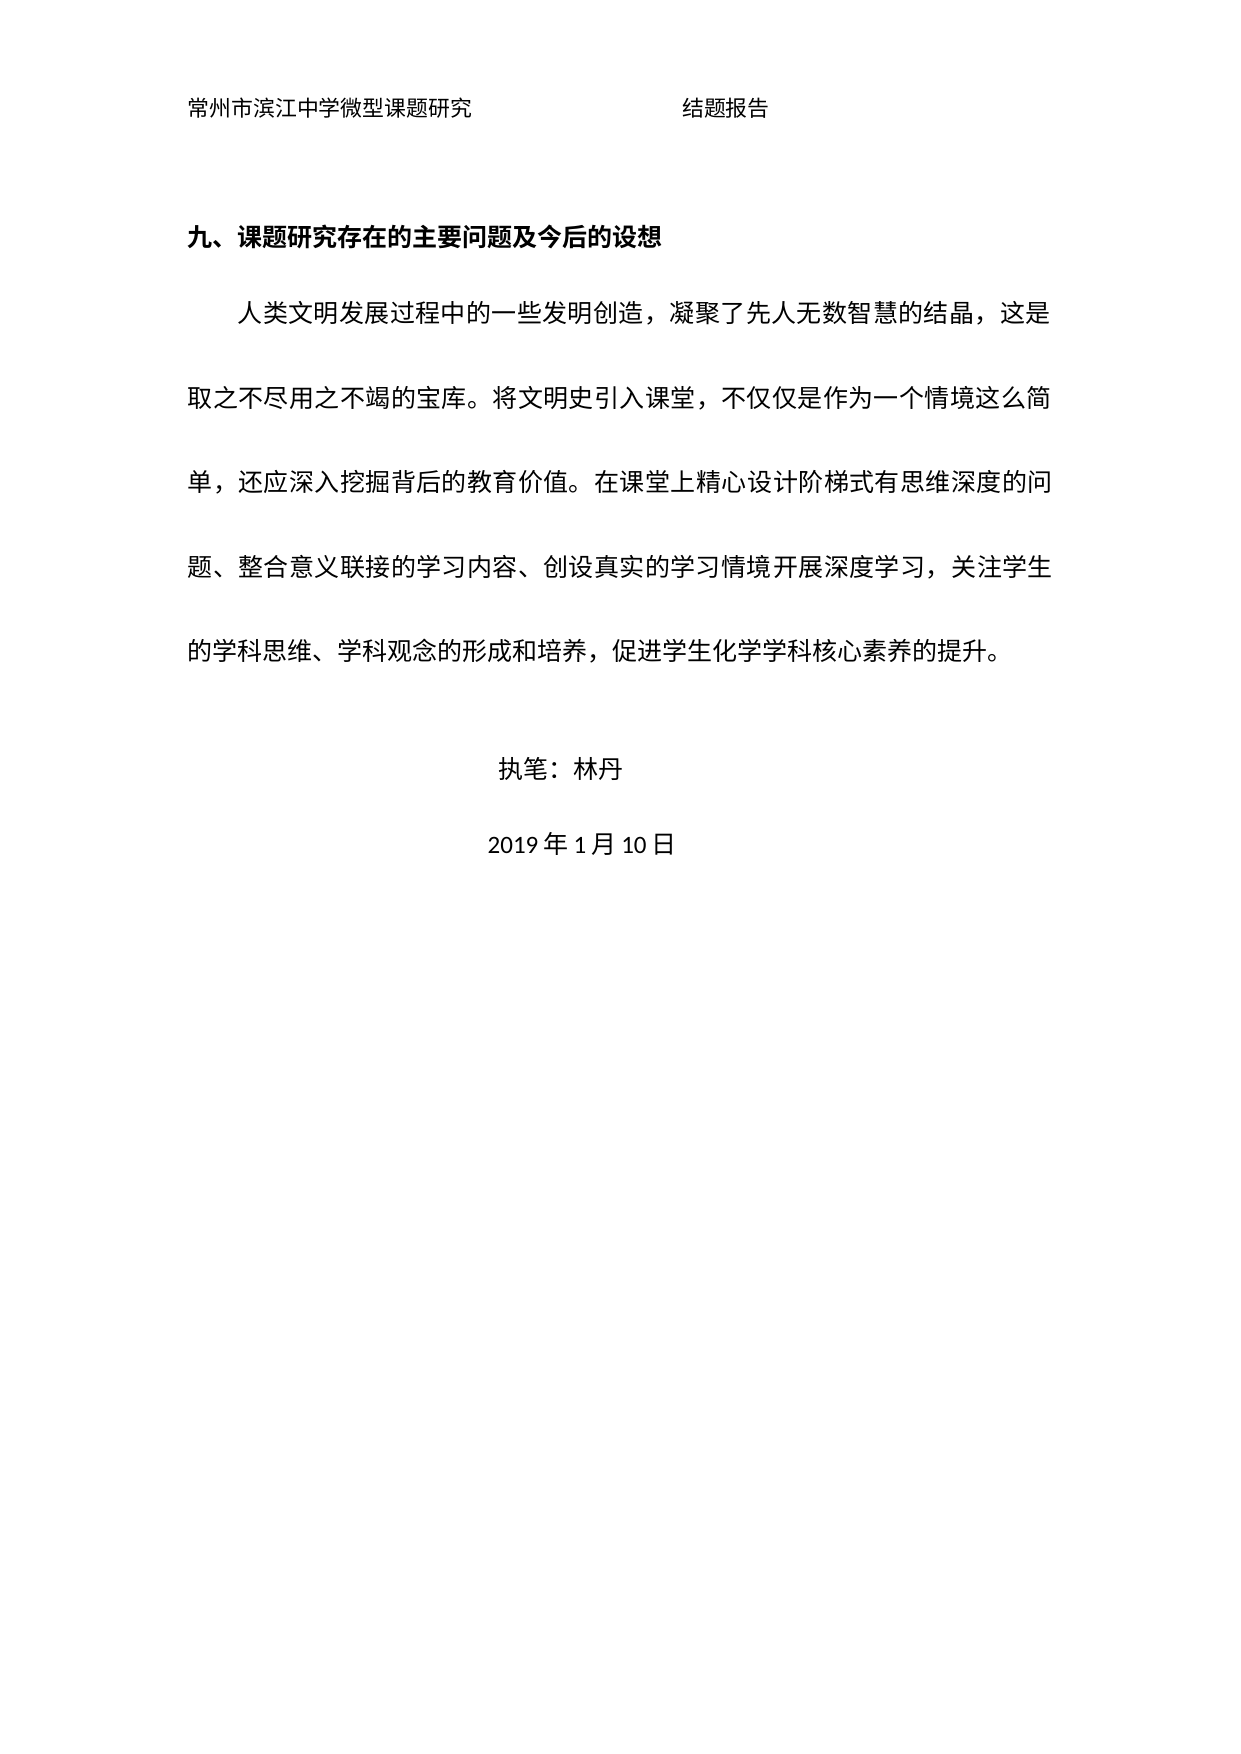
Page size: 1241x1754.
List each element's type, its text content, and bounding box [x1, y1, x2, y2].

text 执笔：林丹 [187, 735, 1053, 800]
text 人类文明发展过程中的一些发明创造，凝聚了先人无数智慧的结晶，这是取之不尽用之不竭的宝库。将文明史引入课堂，不仅仅是作为一个情境这么简单，还应深入挖掘背后的教育价值。在课堂上精心设计阶梯式有思维深度的问题、整合意义联接的学习内容、创设真实的学习情境开展深度学习，关注学生的学科思维、学科观念的形成和培养，促进学生化学学科核心素养的提升。 [187, 279, 1053, 682]
text 2019年1月10日 [187, 811, 1053, 876]
text 九、课题研究存在的主要问题及今后的设想 [187, 203, 1053, 268]
